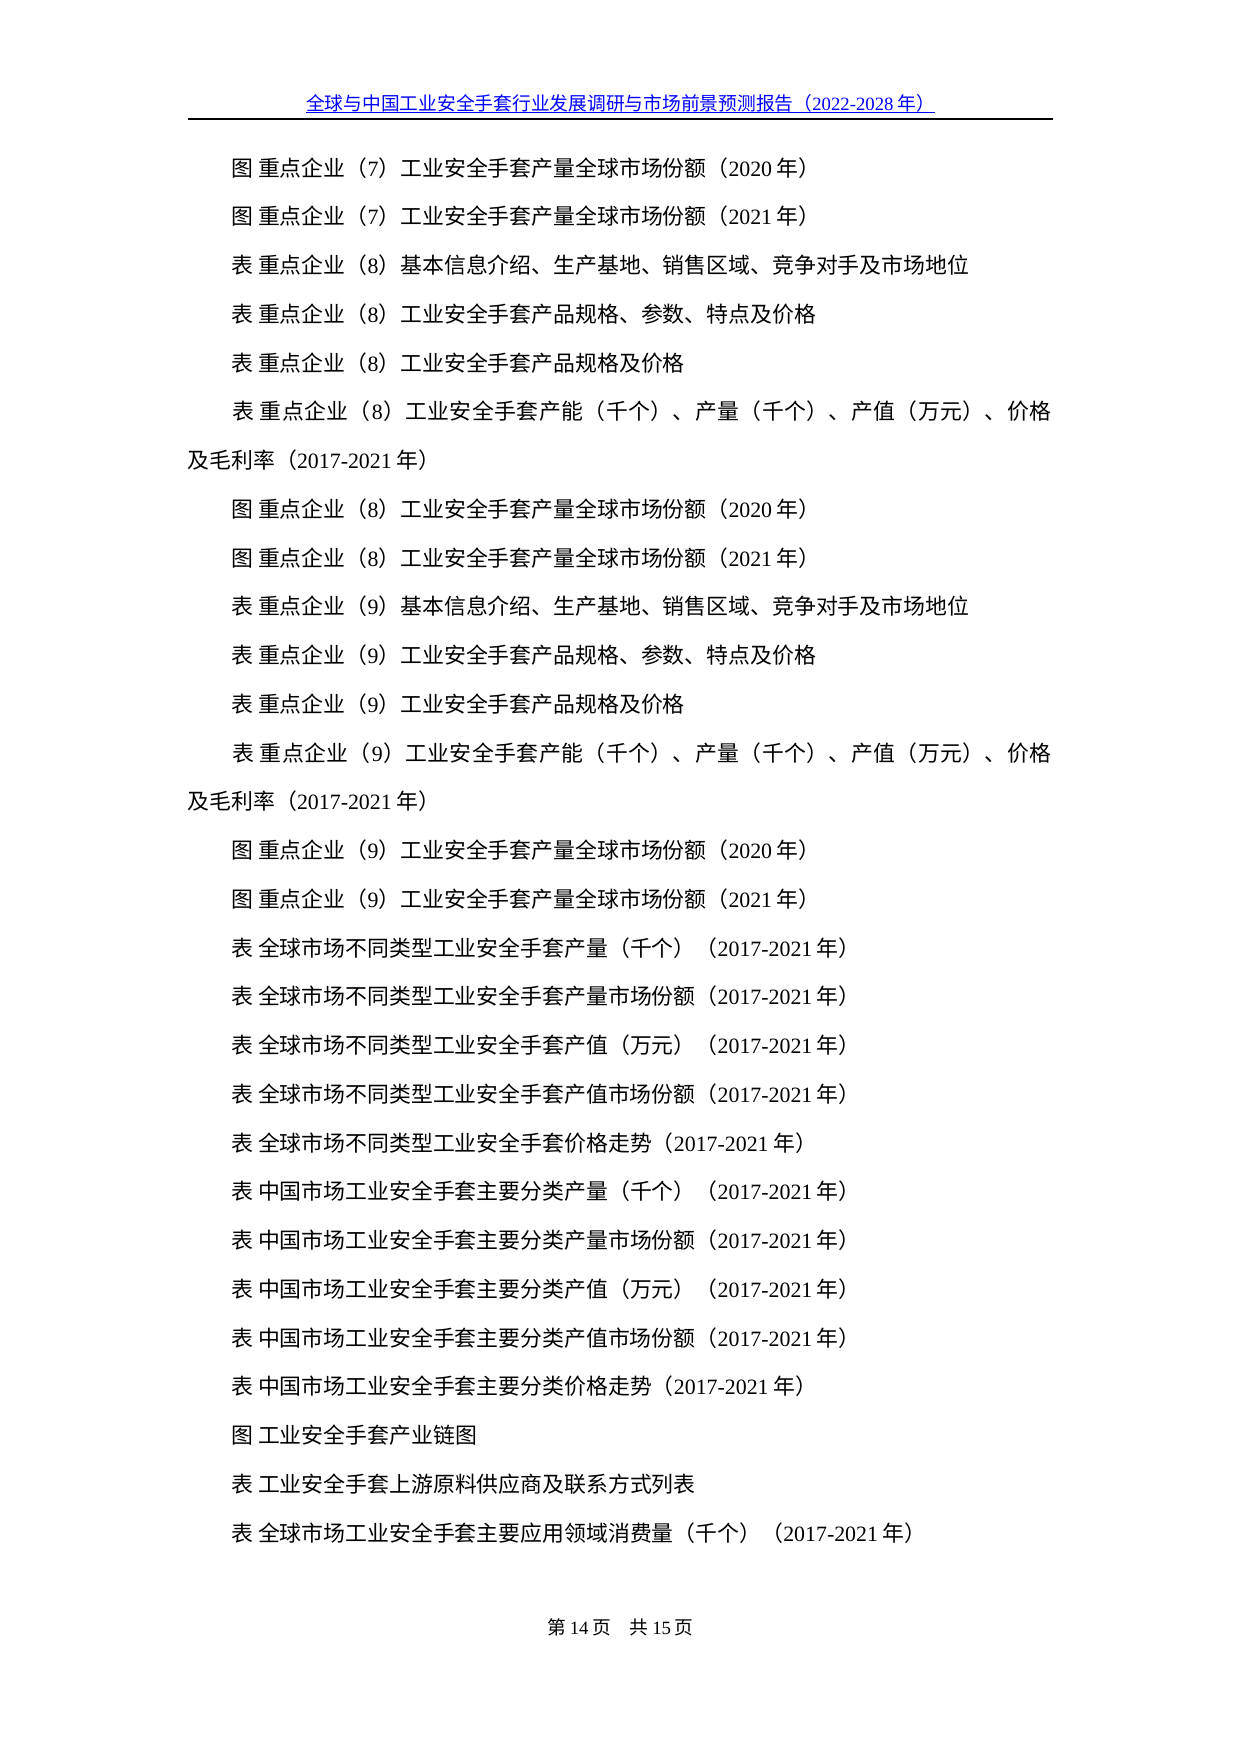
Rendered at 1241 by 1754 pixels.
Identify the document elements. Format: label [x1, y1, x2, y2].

text [187, 150, 1053, 1548]
